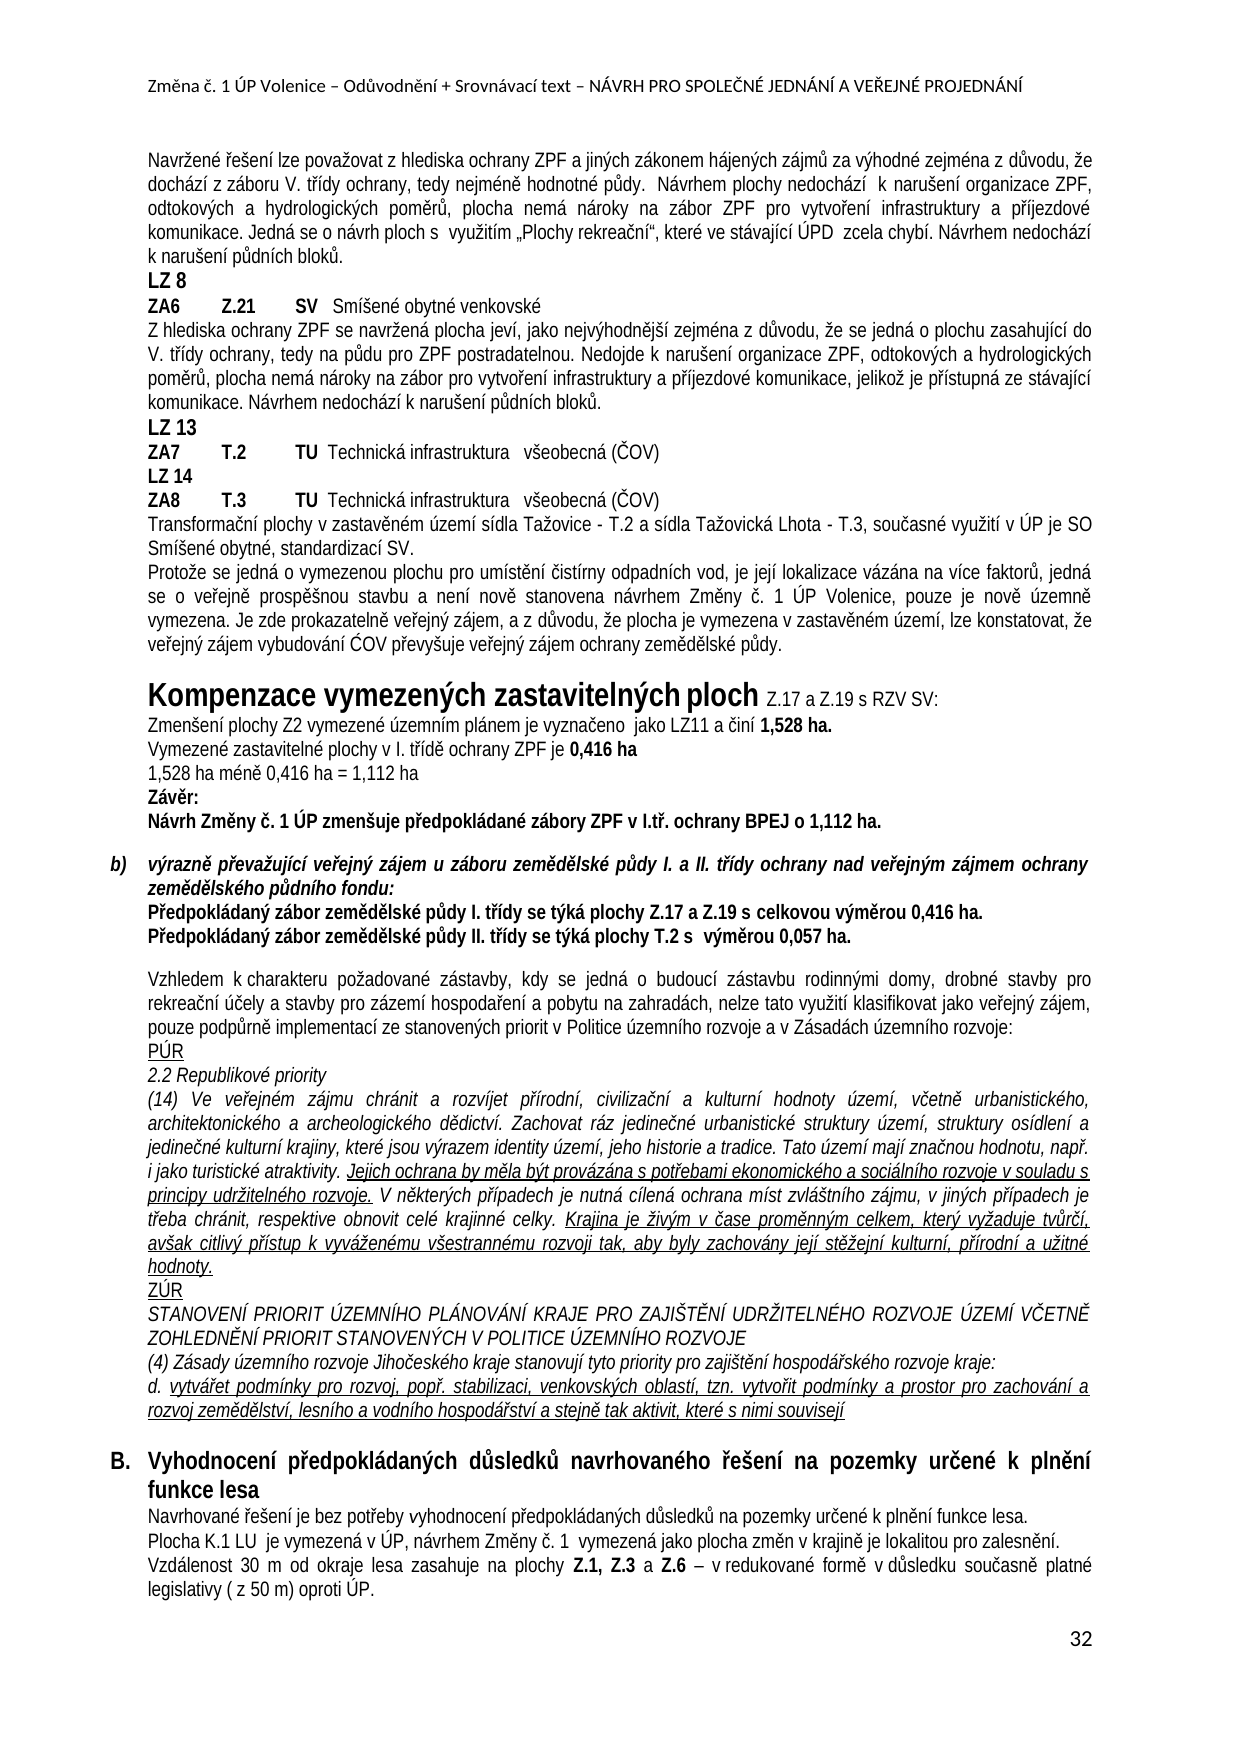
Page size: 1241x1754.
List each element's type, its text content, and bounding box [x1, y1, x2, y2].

text Vzdálenost 30 m od okraje lesa zasahuje na plochy Z.1, Z.3 a Z.6 – v redukované formě v důsledku současně platné legislativy ( z 50 m) oproti ÚP. [148, 1553, 1092, 1601]
text LZ 13 [148, 414, 1092, 440]
list Předpokládaný zábor zemědělské půdy I. třídy se týká plochy Z.17 a Z.19 s celkovou výměrou 0,416 ha. [148, 900, 1092, 924]
list Vyhodnocení předpokládaných důsledků navrhovaného řešení na pozemky určené k plnění funkce lesa [110, 1446, 1092, 1503]
text (14) Ve veřejném zájmu chránit a rozvíjet přírodní, civilizační a kulturní hodnoty území, včetně urbanistického, architektonického a archeologického dědictví. Zachovat ráz jedinečné urbanistické struktury území, struktury osídlení a jedinečné kulturní krajiny, které jsou výrazem identity území, jeho historie a tradice. Tato území mají značnou hodnotu, např. i jako turistické atraktivity. Jejich ochrana by měla být provázána s potřebami ekonomického a sociálního rozvoje v souladu s principy udržitelného rozvoje. V některých případech je nutná cílená ochrana míst zvláštního zájmu, v jiných případech je třeba chránit, respektive obnovit celé krajinné celky. Krajina je živým v čase proměnným celkem, který vyžaduje tvůrčí, avšak citlivý přístup k vyváženému všestrannému rozvoji tak, aby byly zachovány její stěžejní kulturní, přírodní a užitné hodnoty. [148, 1087, 1092, 1278]
subtitle ZA7 T.2 TU Technická infrastruktura všeobecná (ČOV) [148, 440, 1092, 464]
text 2.2 Republikové priority [148, 1063, 1092, 1087]
list výrazně převažující veřejný zájem u záboru zemědělské půdy I. a II. třídy ochrany nad veřejným zájmem ochrany zemědělského půdního fondu: [110, 852, 1092, 900]
list ZÚR [148, 1278, 1092, 1302]
text Navržené řešení lze považovat z hlediska ochrany ZPF a jiných zákonem hájených zájmů za výhodné zejména z důvodu, že dochází z záboru V. třídy ochrany, tedy nejméně hodnotné půdy. Návrhem plochy nedochází k narušení organizace ZPF, odtokových a hydrologických poměrů, plocha nemá nároky na zábor ZPF pro vytvoření infrastruktury a příjezdové komunikace. Jedná se o návrh ploch s využitím „Plochy rekreační“, které ve stávající ÚPD zcela chybí. Návrhem nedochází k narušení půdních bloků. [148, 148, 1092, 267]
text d. vytvářet podmínky pro rozvoj, popř. stabilizaci, venkovských oblastí, tzn. vytvořit podmínky a prostor pro zachování a rozvoj zemědělství, lesního a vodního hospodářství a stejně tak aktivit, které s nimi souvisejí [148, 1374, 1092, 1422]
text (4) Zásady územního rozvoje Jihočeského kraje stanovují tyto priority pro zajištění hospodářského rozvoje kraje: [148, 1350, 1092, 1374]
text STANOVENÍ PRIORIT ÚZEMNÍHO PLÁNOVÁNÍ KRAJE PRO ZAJIŠTĚNÍ UDRŽITELNÉHO ROZVOJE ÚZEMÍ VČETNĚ ZOHLEDNĚNÍ PRIORIT STANOVENÝCH V POLITICE ÚZEMNÍHO ROZVOJE [148, 1302, 1092, 1350]
list Vzhledem k charakteru požadované zástavby, kdy se jedná o budoucí zástavbu rodinnými domy, drobné stavby pro rekreační účely a stavby pro zázemí hospodaření a pobytu na zahradách, nelze tato využití klasifikovat jako veřejný zájem, pouze podpůrně implementací ze stanovených priorit v Politice územního rozvoje a v Zásadách územního rozvoje: [148, 967, 1092, 1039]
text Plocha K.1 LU je vymezená v ÚP, návrhem Změny č. 1 vymezená jako plocha změn v krajině je lokalitou pro zalesnění. [148, 1529, 1092, 1553]
text Protože se jedná o vymezenou plochu pro umístění čistírny odpadních vod, je její lokalizace vázána na více faktorů, jedná se o veřejně prospěšnou stavbu a není nově stanovena návrhem Změny č. 1 ÚP Volenice, pouze je nově územně vymezena. Je zde prokazatelně veřejný zájem, a z důvodu, že plocha je vymezena v zastavěném území, lze konstatovat, že veřejný zájem vybudování ĆOV převyšuje veřejný zájem ochrany zemědělské půdy. [148, 560, 1092, 656]
text Transformační plochy v zastavěném území sídla Tažovice - T.2 a sídla Tažovická Lhota - T.3, současné využití v ÚP je SO Smíšené obytné, standardizací SV. [148, 512, 1092, 560]
text Z hlediska ochrany ZPF se navržená plocha jeví, jako nejvýhodnější zejména z důvodu, že se jedná o plochu zasahující do V. třídy ochrany, tedy na půdu pro ZPF postradatelnou. Nedojde k narušení organizace ZPF, odtokových a hydrologických poměrů, plocha nemá nároky na zábor pro vytvoření infrastruktury a příjezdové komunikace, jelikož je přístupná ze stávající komunikace. Návrhem nedochází k narušení půdních bloků. [148, 318, 1092, 414]
list Návrh Změny č. 1 ÚP zmenšuje předpokládané zábory ZPF v I.tř. ochrany BPEJ o 1,112 ha. [148, 809, 1092, 833]
list Předpokládaný zábor zemědělské půdy II. třídy se týká plochy T.2 s výměrou 0,057 ha. [148, 924, 1092, 948]
list 1,528 ha méně 0,416 ha = 1,112 ha [148, 761, 1092, 785]
list Kompenzace vymezených zastavitelných ploch Z.17 a Z.19 s RZV SV: [148, 675, 1092, 713]
list Vymezené zastavitelné plochy v I. třídě ochrany ZPF je 0,416 ha [148, 737, 1092, 761]
text PÚR [148, 1039, 1092, 1063]
subtitle ZA6 Z.21 SV Smíšené obytné venkovské [148, 294, 1092, 318]
list Závěr: [148, 785, 1092, 809]
text LZ 8 [148, 267, 1092, 294]
text Navrhované řešení je bez potřeby vyhodnocení předpokládaných důsledků na pozemky určené k plnění funkce lesa. [148, 1503, 1092, 1529]
subtitle ZA8 T.3 TU Technická infrastruktura všeobecná (ČOV) [148, 488, 1092, 512]
text LZ 14 [148, 464, 1092, 488]
list Zmenšení plochy Z2 vymezené územním plánem je vyznačeno jako LZ11 a činí 1,528 ha. [148, 713, 1092, 737]
